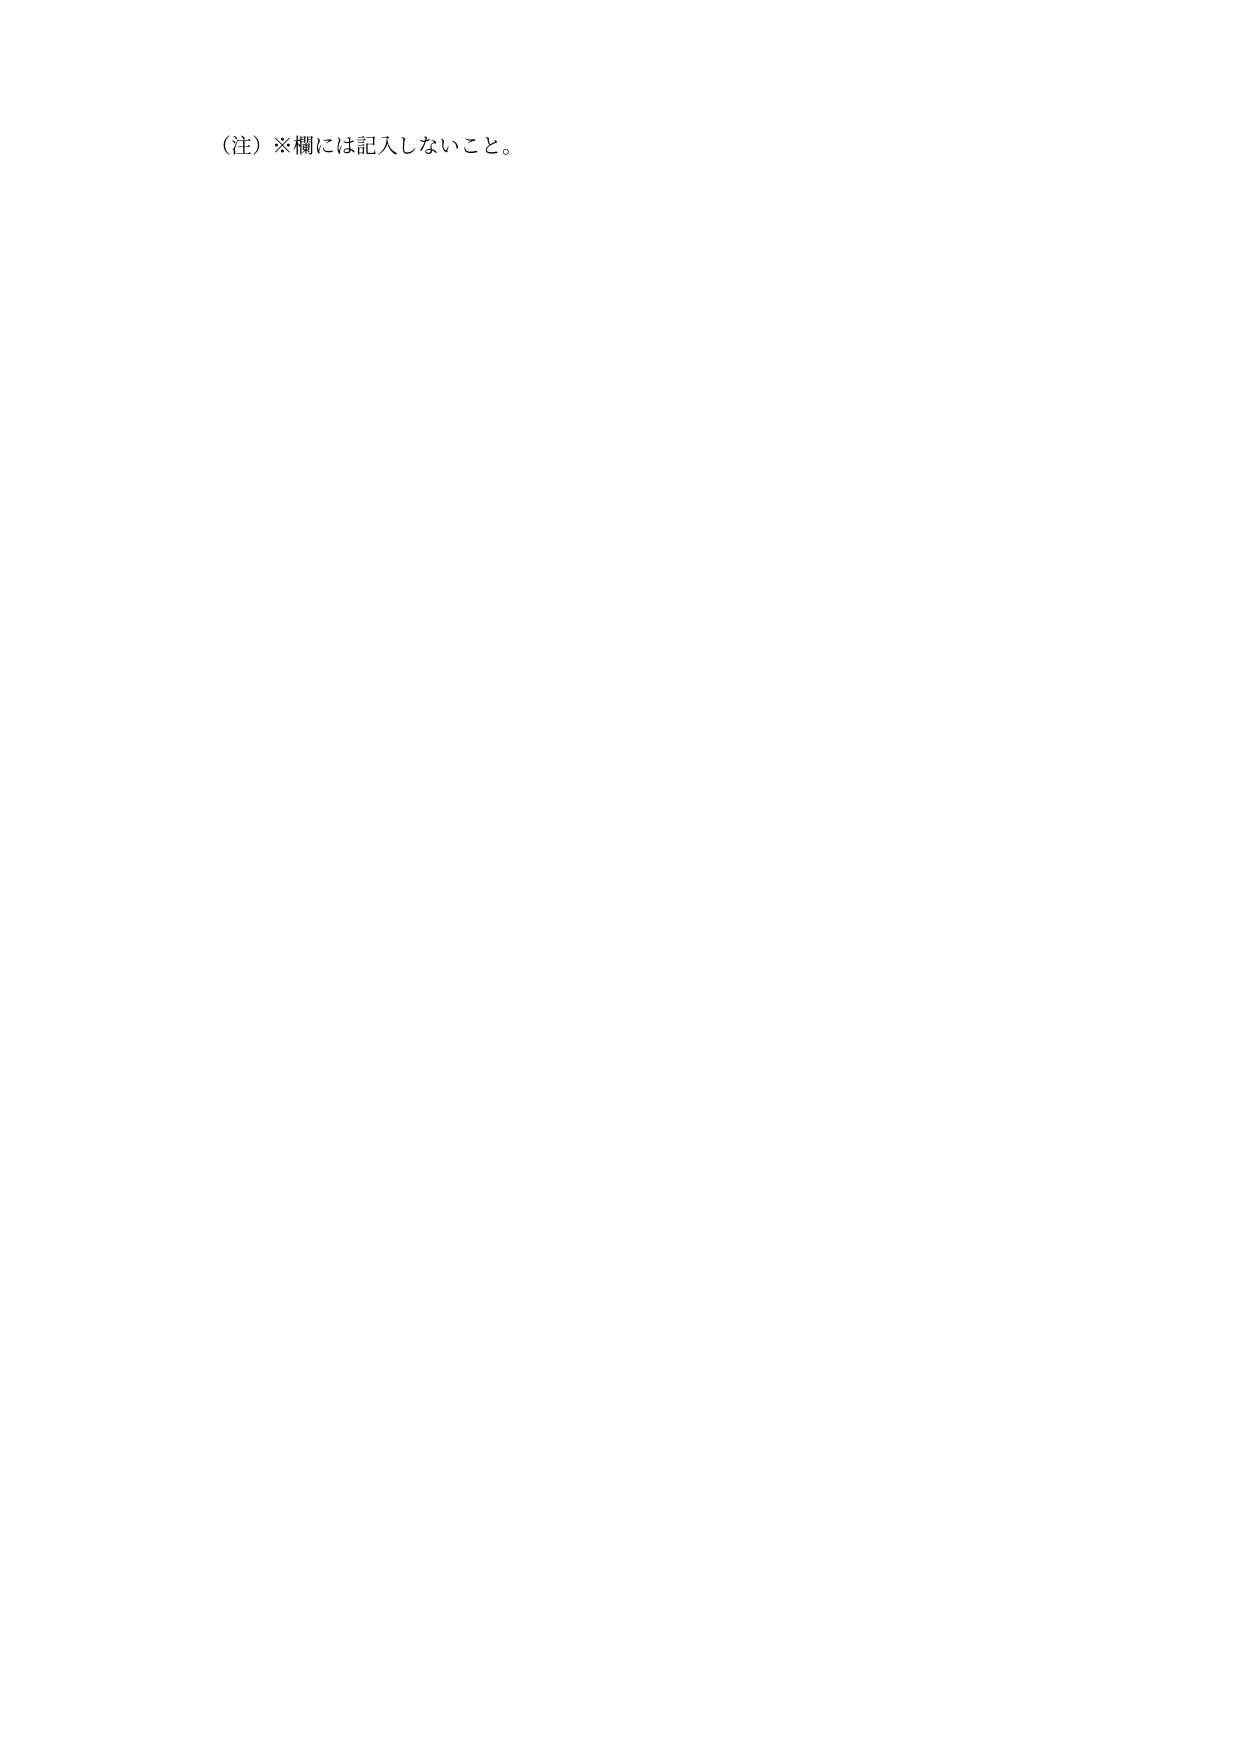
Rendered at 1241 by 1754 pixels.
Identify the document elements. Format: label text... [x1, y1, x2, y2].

text （注）※欄には記入しないこと。 [148, 127, 1092, 162]
